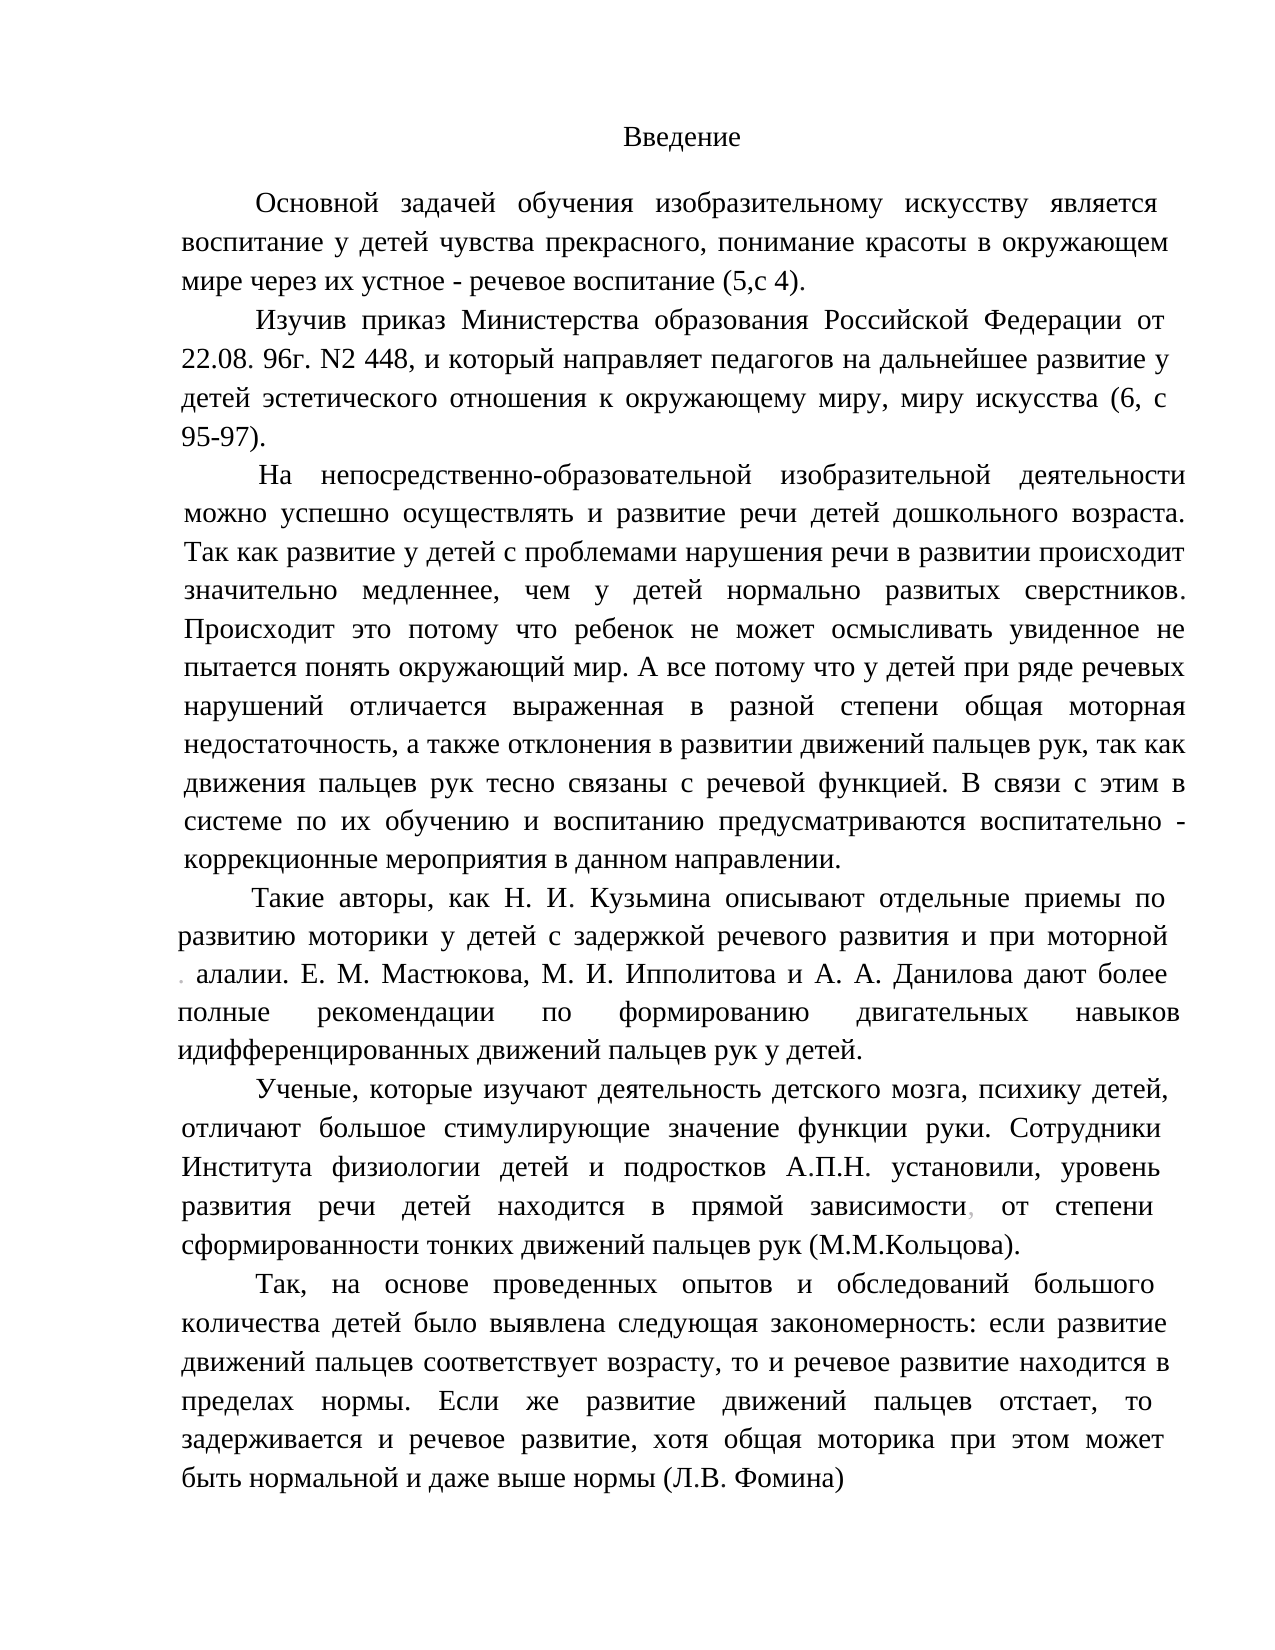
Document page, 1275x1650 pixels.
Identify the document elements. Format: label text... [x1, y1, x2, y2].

text Ученые, которые изучают деятельность детского мозга, психику детей, отличают большое стимулирующие значение функции руки. Сотрудники Института физиологии детей и подростков А.П.Н. установили, уровень развития речи детей находится в прямой зависимости, от степени сформированности тонких движений пальцев рук (М.М.Кольцова). [181, 1067, 1180, 1262]
text Изучив приказ Министерства образования Российской Федерации от 22.08. 96г. N2 448, и который направляет педагогов на дальнейшее развитие у детей эстетического отношения к окружающему миру, миру искусства (6, с 95-97). [181, 298, 1180, 454]
text Такие авторы, как Н. И. Кузьмина описывают отдельные приемы по развитию моторики у детей с задержкой речевого развития и при моторной . алалии. Е. М. Мастюкова, М. И. Ипполитова и А. А. Данилова дают более полные рекомендации по формированию двигательных навыков идифференцированных движений пальцев рук у детей. [177, 877, 1181, 1067]
text Так, на основе проведенных опытов и обследований большого количества детей было выявлена следующая закономерность: если развитие движений пальцев соответствует возрасту, то и речевое развитие находится в пределах нормы. Если же развитие движений пальцев отстает, то задерживается и речевое развитие, хотя общая моторика при этом может быть нормальной и даже выше нормы (Л.В. Фомина) [181, 1262, 1180, 1496]
text Основной задачей обучения изобразительному искусству является воспитание у детей чувства прекрасного, понимание красоты в окружающем мире через их устное - речевое воспитание (5,с 4). [181, 181, 1180, 298]
text На непосредственно-образовательной изобразительной деятельности можно успешно осуществлять и развитие речи детей дошкольного возраста. Так как развитие у детей с проблемами нарушения речи в развитии происходит значительно медленнее, чем у детей нормально развитых сверстников. Происходит это потому что ребенок не может осмысливать увиденное не пытается понять окружающий мир. А все потому что у детей при ряде речевых нарушений отличается выраженная в разной степени общая моторная недостаточность, а также отклонения в развитии движений пальцев рук, так как движения пальцев рук тесно связаны с речевой функцией. В связи с этим в системе по их обучению и воспитанию предусматриваются воспитательно - коррекционные мероприятия в данном направлении. [184, 454, 1186, 877]
text Введение [177, 118, 1186, 153]
